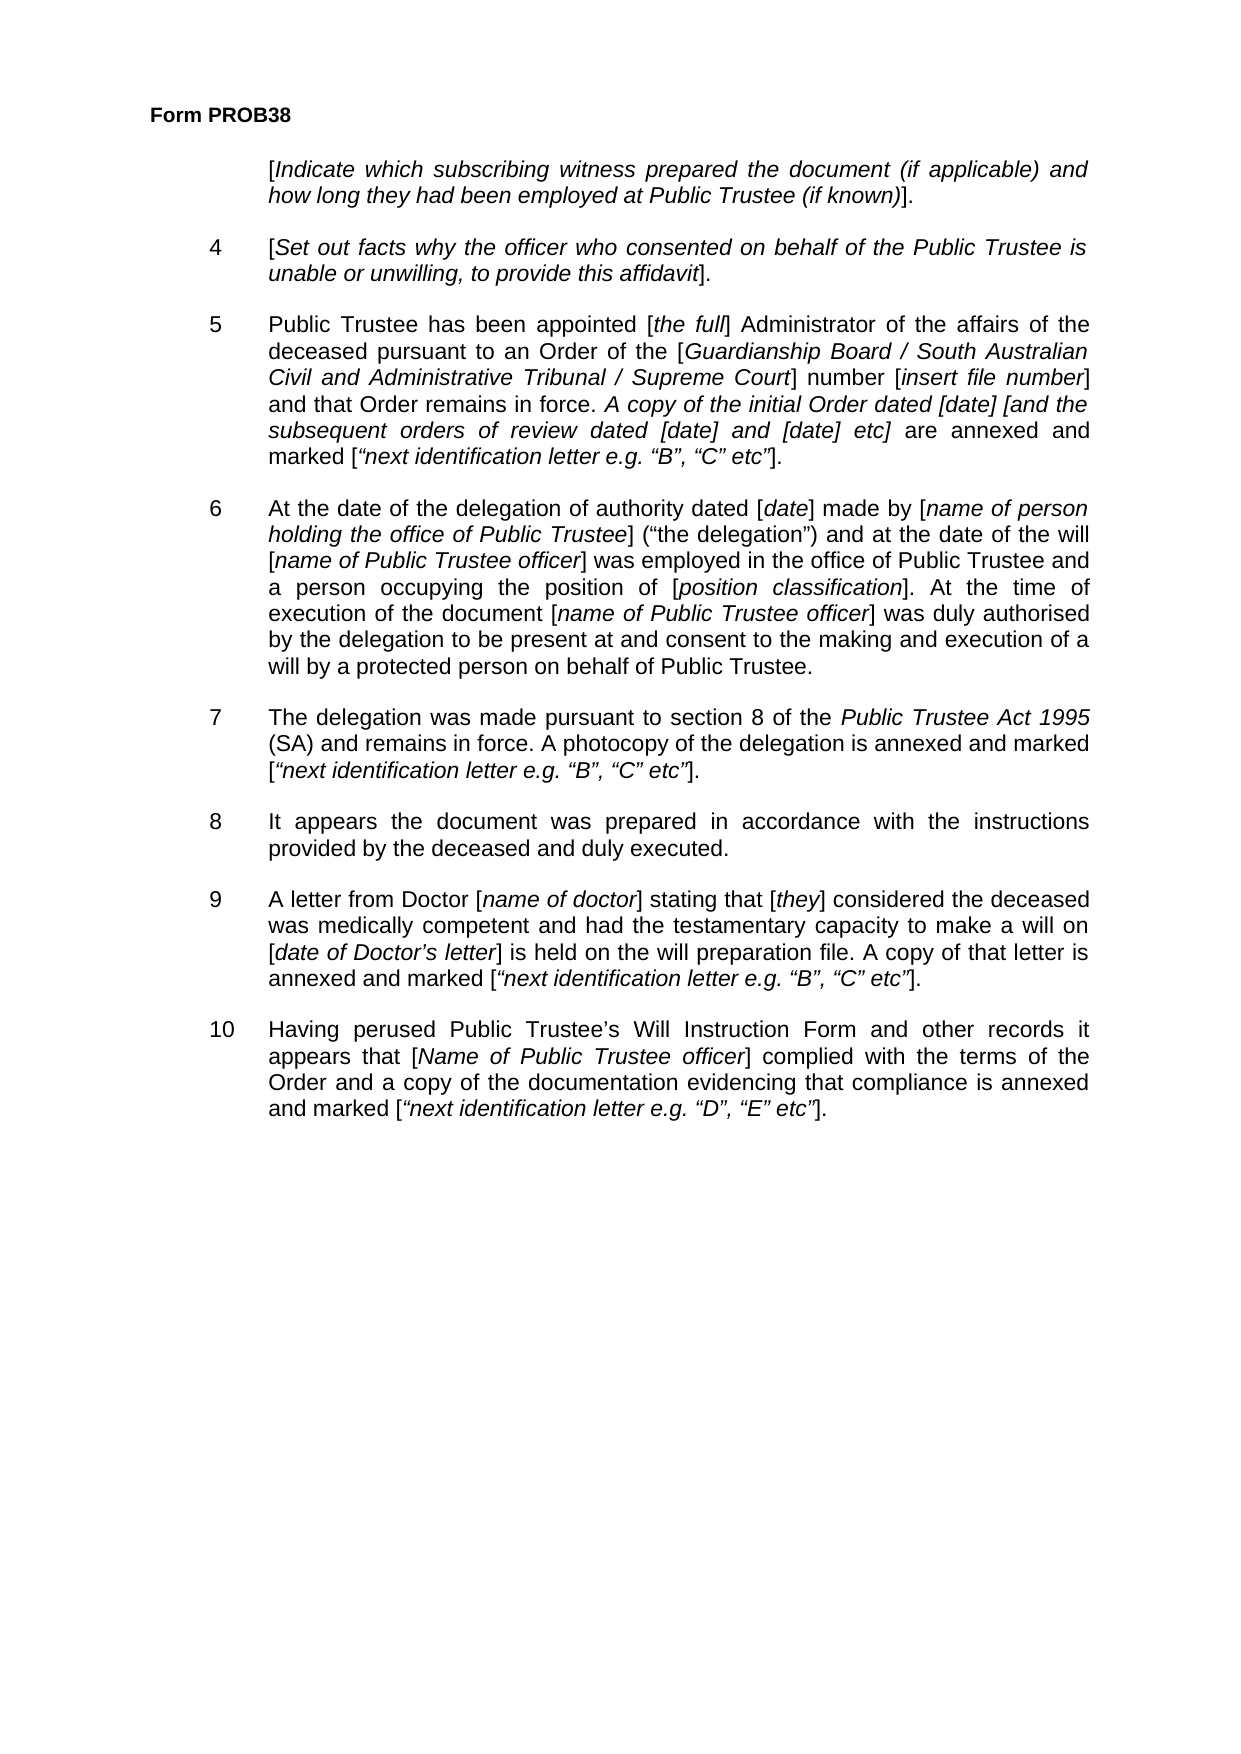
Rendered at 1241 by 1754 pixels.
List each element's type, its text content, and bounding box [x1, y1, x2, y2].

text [209, 156, 1090, 209]
text 8 It appears the document was prepared in accordance with the instructions provided by the deceased and duly executed. [209, 808, 1090, 861]
text 9 A letter from Doctor [name of doctor] stating that [they] considered the deceased was medically competent and had the testamentary capacity to make a will on [date of Doctor’s letter] is held on the will preparation file. A copy of that letter is annexed and marked [“next identification letter e.g. “B”, “C” etc”]. [209, 886, 1090, 991]
text 4 [Set out facts why the officer who consented on behalf of the Public Trustee is unable or unwilling, to provide this affidavit]. [209, 234, 1090, 286]
text 5 Public Trustee has been appointed [the full] Administrator of the affairs of the deceased pursuant to an Order of the [Guardianship Board / South Australian Civil and Administrative Tribunal / Supreme Court] number [insert file number] and that Order remains in force. A copy of the initial Order dated [date] [and the subsequent orders of review dated [date] and [date] etc] are annexed and marked [“next identification letter e.g. “B”, “C” etc”]. [209, 311, 1090, 469]
text 6 At the date of the delegation of authority dated [date] made by [name of person holding the office of Public Trustee] (“the delegation”) and at the date of the will [name of Public Trustee officer] was employed in the office of Public Trustee and a person occupying the position of [position classification]. At the time of execution of the document [name of Public Trustee officer] was duly authorised by the delegation to be present at and consent to the making and execution of a will by a protected person on behalf of Public Trustee. [209, 494, 1090, 679]
text 7 The delegation was made pursuant to section 8 of the Public Trustee Act 1995 (SA) and remains in force. A photocopy of the delegation is annexed and marked [“next identification letter e.g. “B”, “C” etc”]. [209, 704, 1090, 783]
text 10 Having perused Public Trustee’s Will Instruction Form and other records it appears that [Name of Public Trustee officer] complied with the terms of the Order and a copy of the documentation evidencing that compliance is annexed and marked [“next identification letter e.g. “D”, “E” etc”]. [209, 1016, 1090, 1122]
